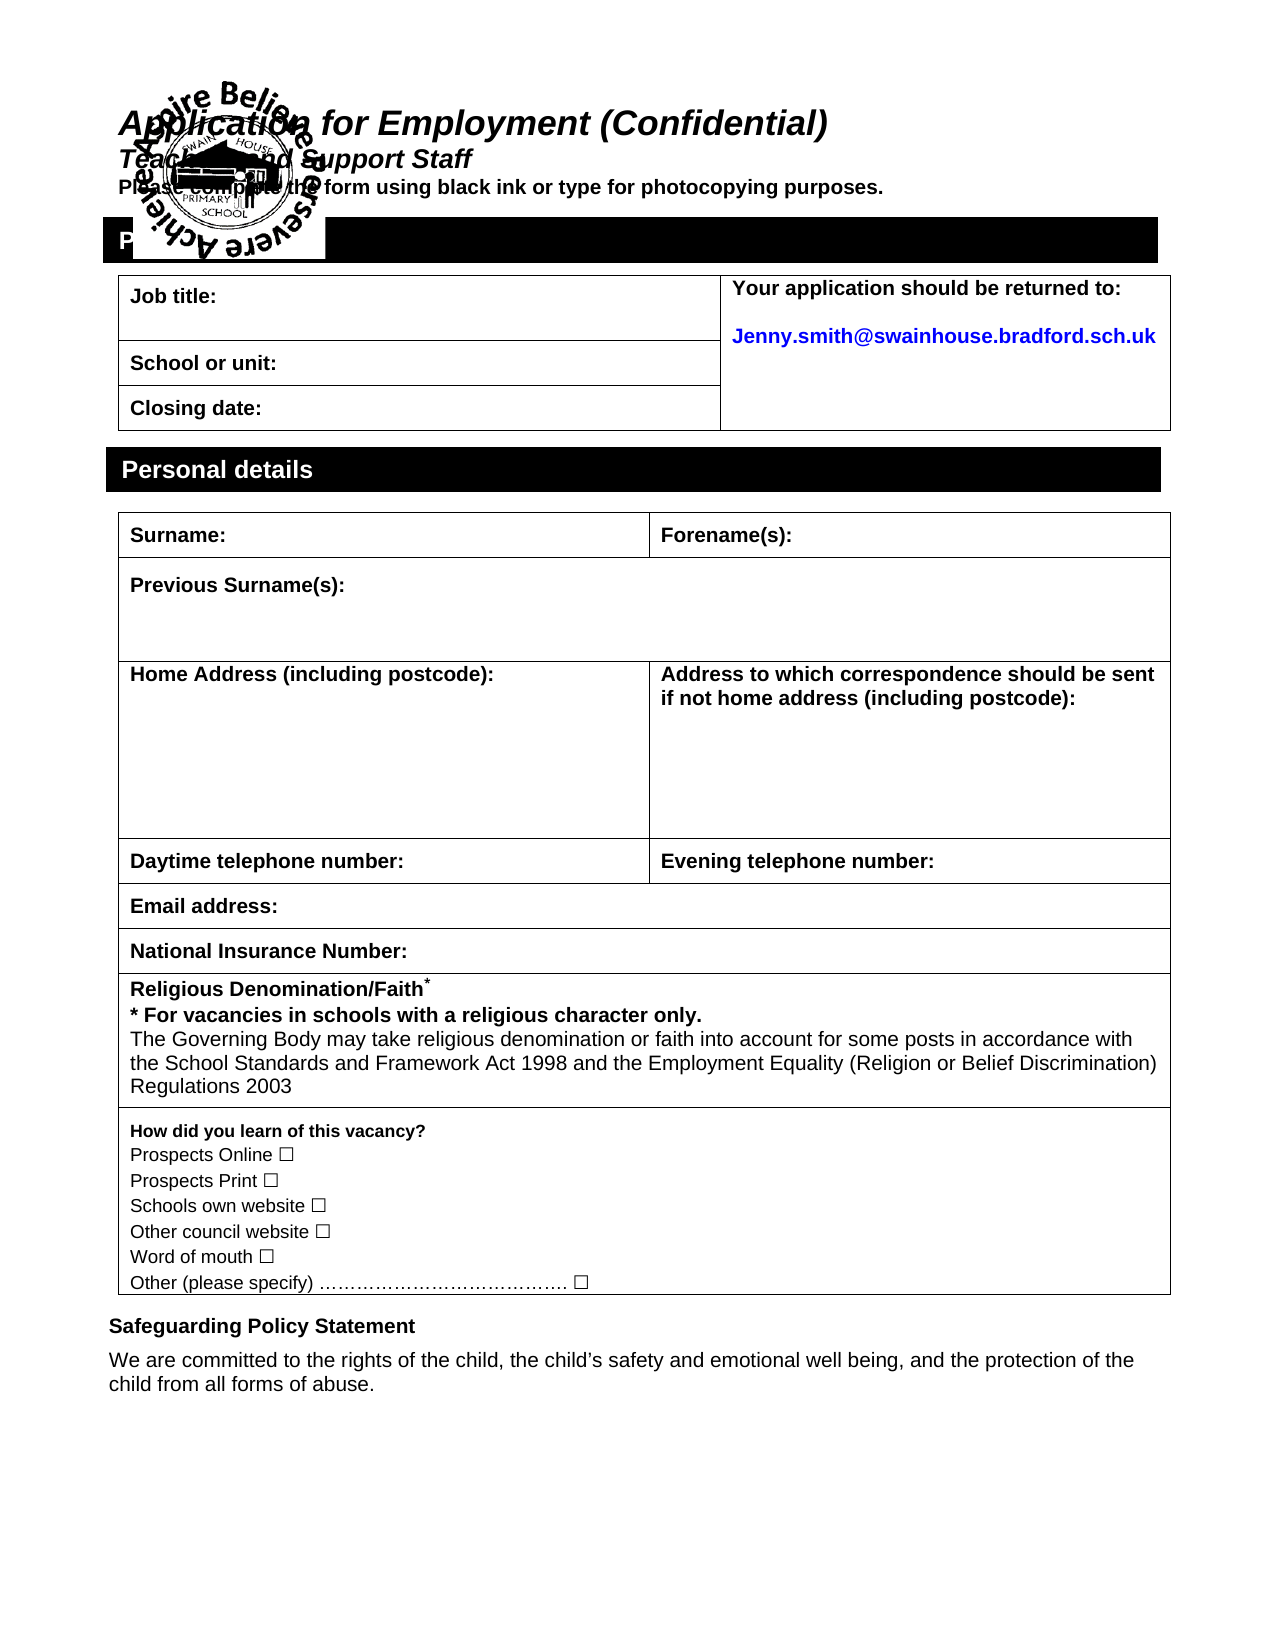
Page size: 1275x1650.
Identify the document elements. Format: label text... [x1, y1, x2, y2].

table_cell Previous Surname(s): [119, 558, 1170, 661]
table_cell School or unit: [119, 341, 720, 385]
picture [133, 81, 326, 103]
table_cell Daytime telephone number: [119, 839, 649, 883]
table_header Forename(s): [650, 513, 1170, 557]
table_cell National Insurance Number: [119, 929, 1170, 973]
table_cell Religious Denomination/Faith* * For vacancies in schools with a religious character only. The Governing Body may take religious denomination or faith into account for some posts in accordance with the School Standards and Framework Act 1998 and the Employment Equality (Religion or Belief Discrimination) Regulations 2003 [119, 974, 1170, 1107]
text Please complete the form using black ink or type for photocopying purposes. [118, 174, 1157, 198]
table_header Job title: [119, 276, 720, 340]
table_cell Email address: [119, 884, 1170, 928]
table_cell Home Address (including postcode): [119, 662, 649, 838]
text Teachers and Support Staff [118, 143, 1157, 174]
subtitle Application for Employment (Confidential) [118, 103, 1157, 143]
table_header Surname: [119, 513, 649, 557]
table_cell Closing date: [119, 386, 720, 429]
table_header Your application should be returned to: Jenny.smith@swainhouse.bradford.sch.uk [721, 276, 1170, 429]
table_cell Address to which correspondence should be sent if not home address (including postcode): [650, 662, 1170, 838]
text Safeguarding Policy Statement [109, 1314, 1157, 1338]
table_cell Evening telephone number: [650, 839, 1170, 883]
picture [133, 198, 326, 259]
table_cell How did you learn of this vacancy? Prospects Online Prospects Print Schools own website Other council website Word of mouth Other (please specify) …………………………………. [119, 1108, 1170, 1294]
text We are committed to the rights of the child, the child’s safety and emotional well being, and the protection of the child from all forms of abuse. [109, 1348, 1157, 1396]
